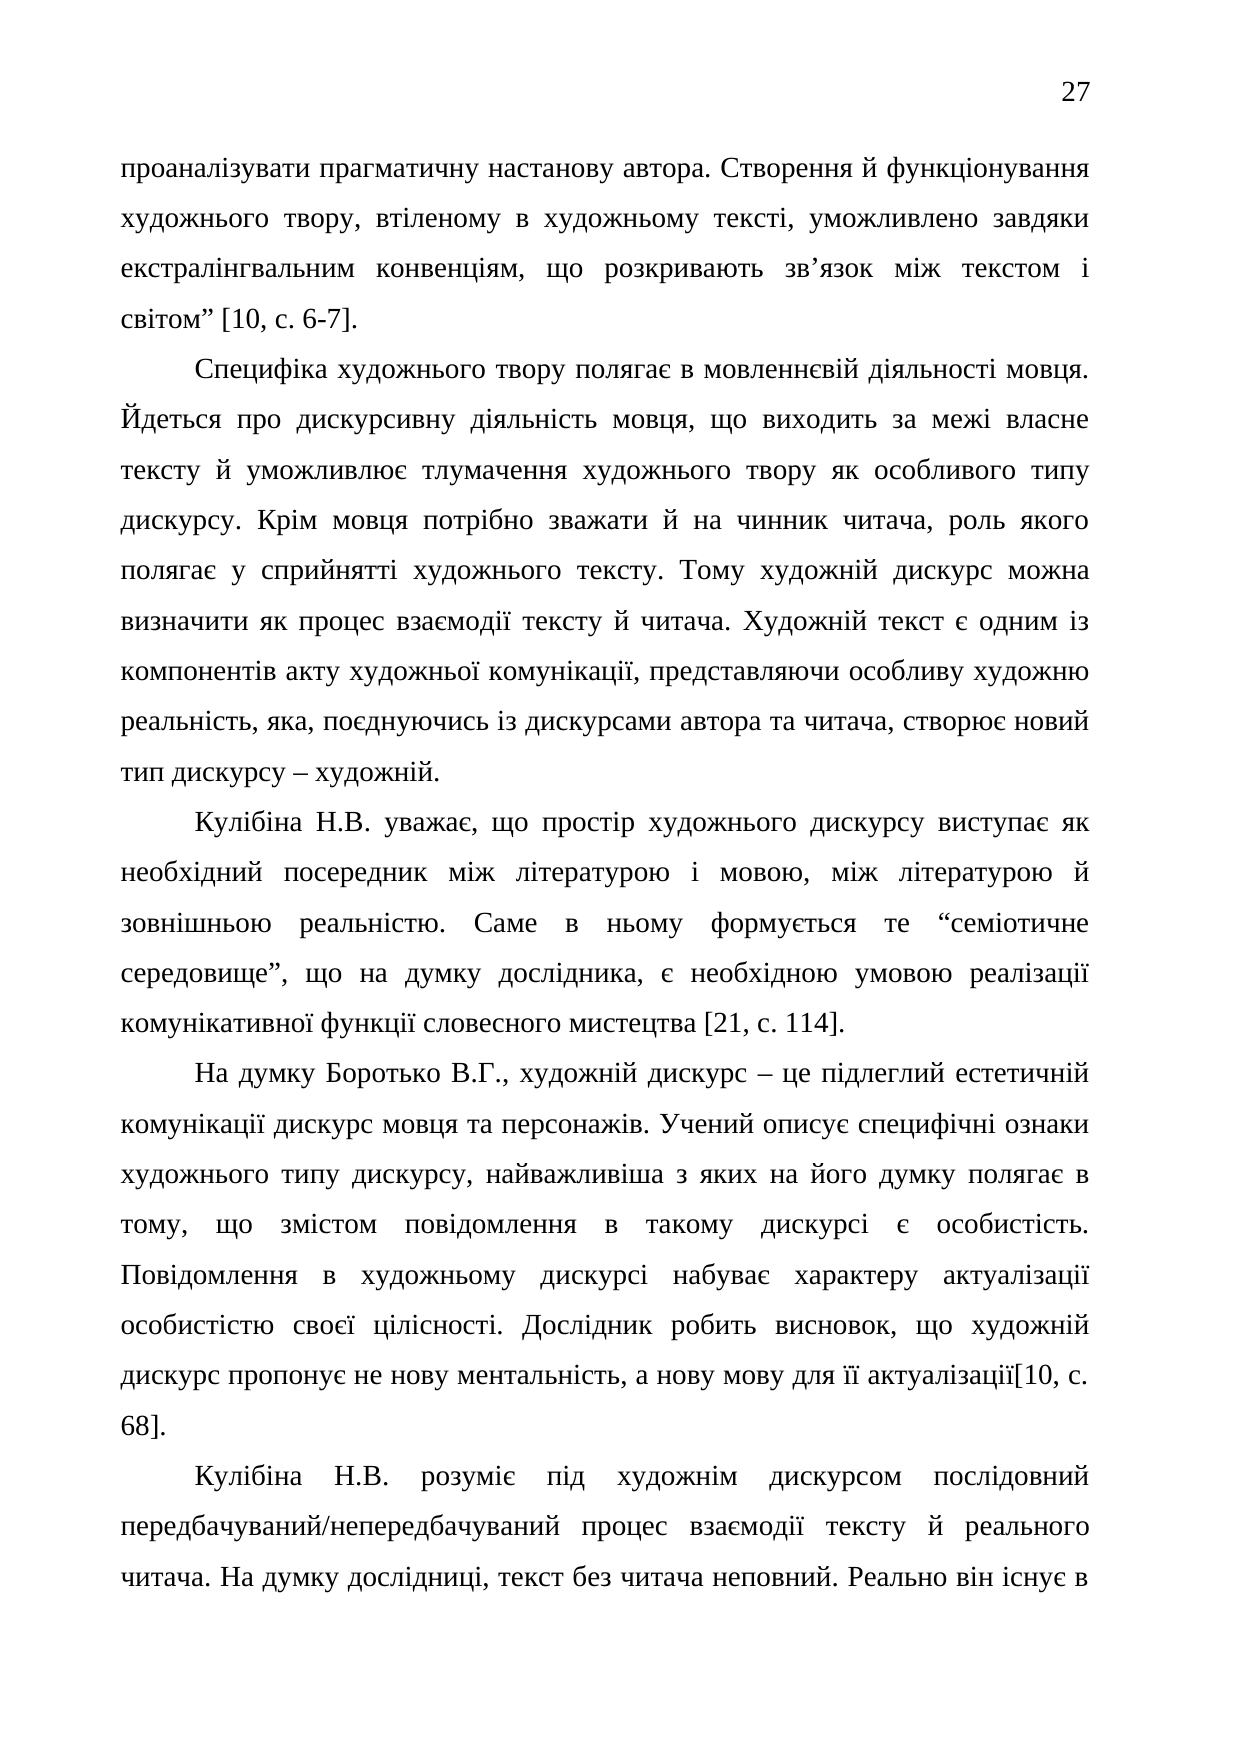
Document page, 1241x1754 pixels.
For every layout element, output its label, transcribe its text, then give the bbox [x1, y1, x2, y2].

text Специфіка художнього твору полягає в мовленнєвій діяльності мовця. Йдеться про дискурсивну діяльність мовця, що виходить за межі власне тексту й уможливлює тлумачення художнього твору як особливого типу дискурсу. Крім мовця потрібно зважати й на чинник читача, роль якого полягає у сприйнятті художнього тексту. Тому художній дискурс можна визначити як процес взаємодії тексту й читача. Художній текст є одним із компонентів акту художньої комунікації, представляючи особливу художню реальність, яка, поєднуючись із дискурсами автора та читача, створює новий тип дискурсу – художній. [120, 351, 1090, 787]
text На думку Боротько В.Г., художній дискурс – це підлеглий естетичній комунікації дискурс мовця та персонажів. Учений описує специфічні ознаки художнього типу дискурсу, найважливіша з яких на його думку полягає в тому, що змістом повідомлення в такому дискурсі є особистість. Повідомлення в художньому дискурсі набуває характеру актуалізації особистістю своєї цілісності. Дослідник робить висновок, що художній дискурс пропонує не нову ментальність, а нову мову для її актуалізації[10, с. 68]. [120, 1056, 1090, 1441]
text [120, 1458, 1090, 1592]
text Кулібіна Н.В. уважає, що простір художнього дискурсу виступає як необхідний посередник між літературою і мовою, між літературою й зовнішньою реальністю. Саме в ньому формується те “семіотичне середовище”, що на думку дослідника, є необхідною умовою реалізації комунікативної функції словесного мистецтва [21, с. 114]. [120, 804, 1090, 1039]
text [120, 150, 1090, 334]
